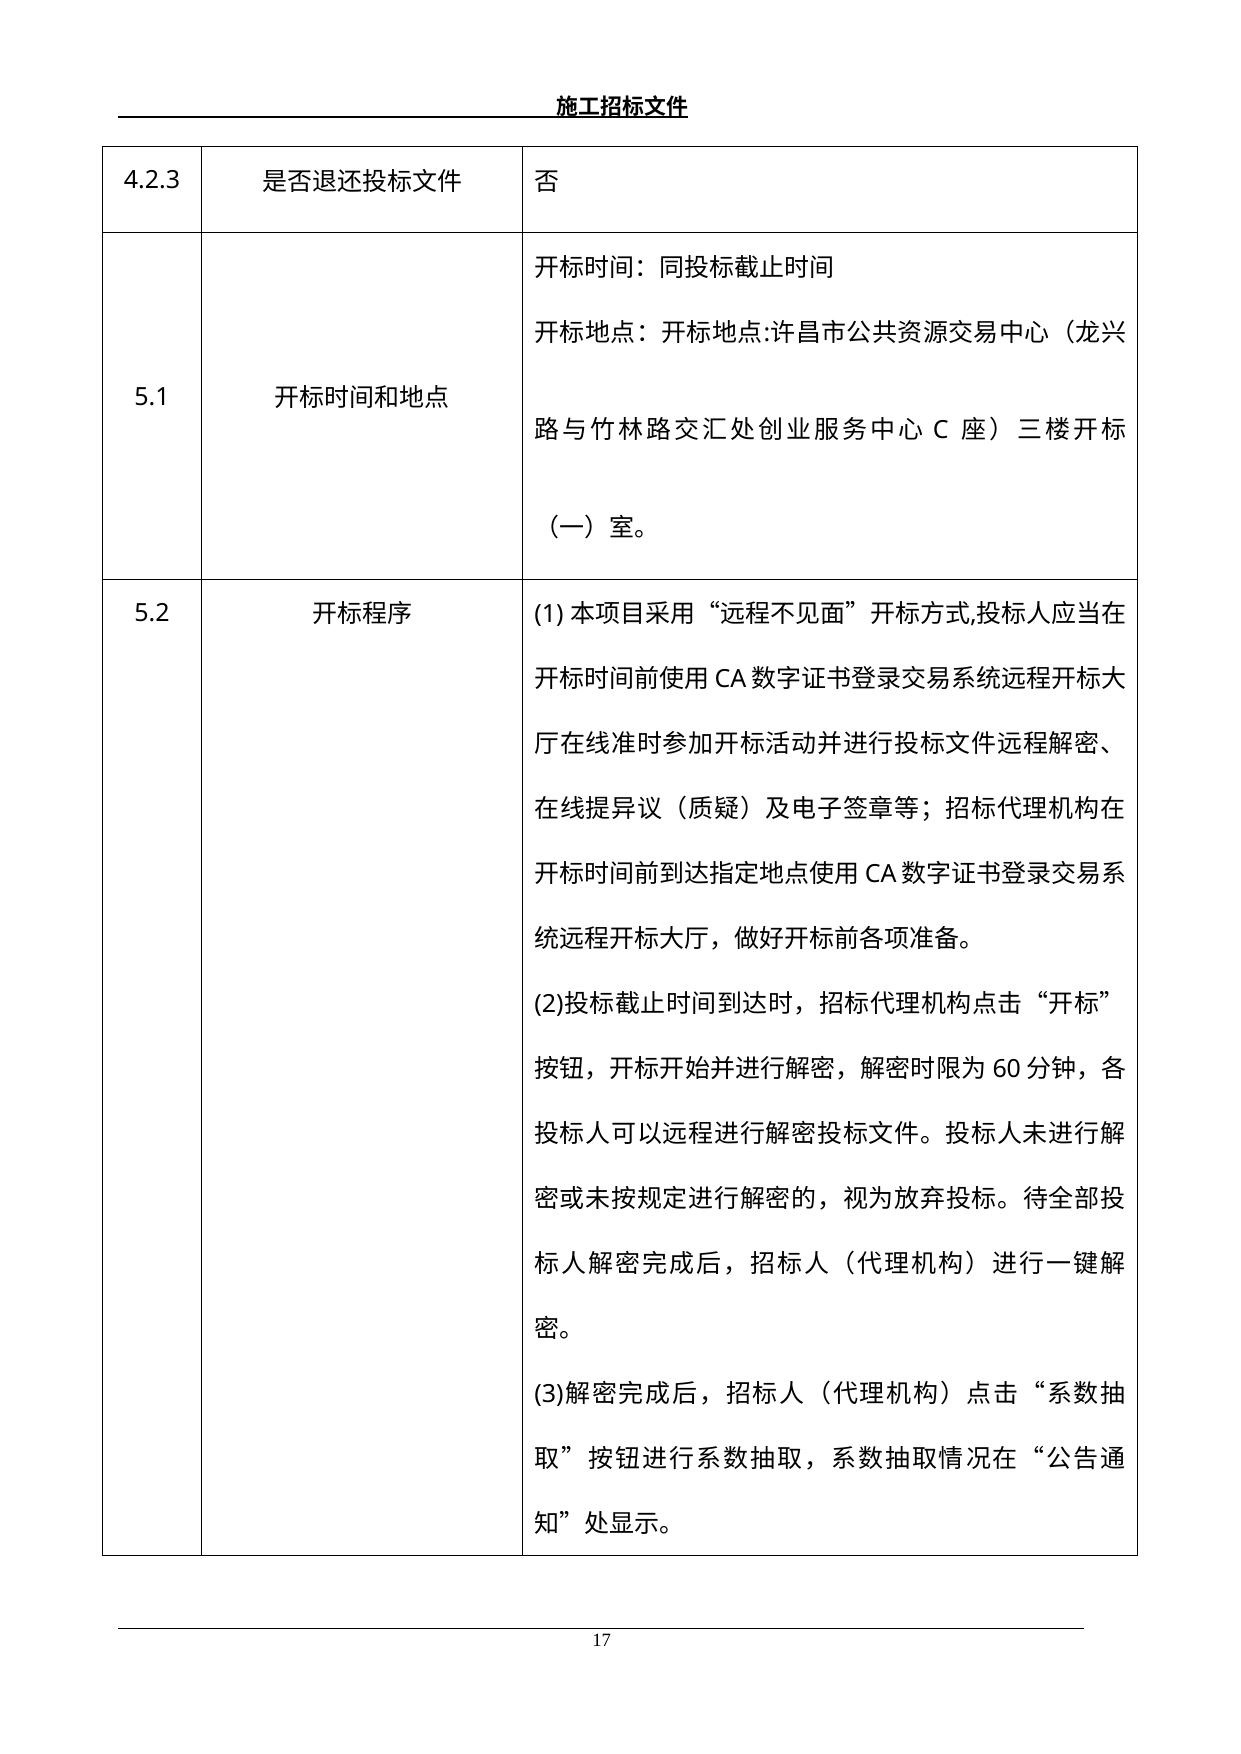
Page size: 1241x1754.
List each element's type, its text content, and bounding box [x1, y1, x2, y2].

table_cell 5.2 [103, 580, 201, 1554]
table_cell 开标时间和地点 [202, 233, 522, 578]
table_cell 开标程序 [202, 580, 522, 1554]
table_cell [523, 580, 1137, 1554]
table_cell 是否退还投标文件 [202, 147, 522, 232]
table_cell 否 [523, 147, 1137, 232]
table_cell 开标时间：同投标截止时间 开标地点：开标地点:许昌市公共资源交易中心（龙兴路与竹林路交汇处创业服务中心C 座）三楼开标（一）室。 [523, 233, 1137, 578]
table_cell 5.1 [103, 233, 201, 578]
table_cell 4.2.3 [103, 147, 201, 232]
